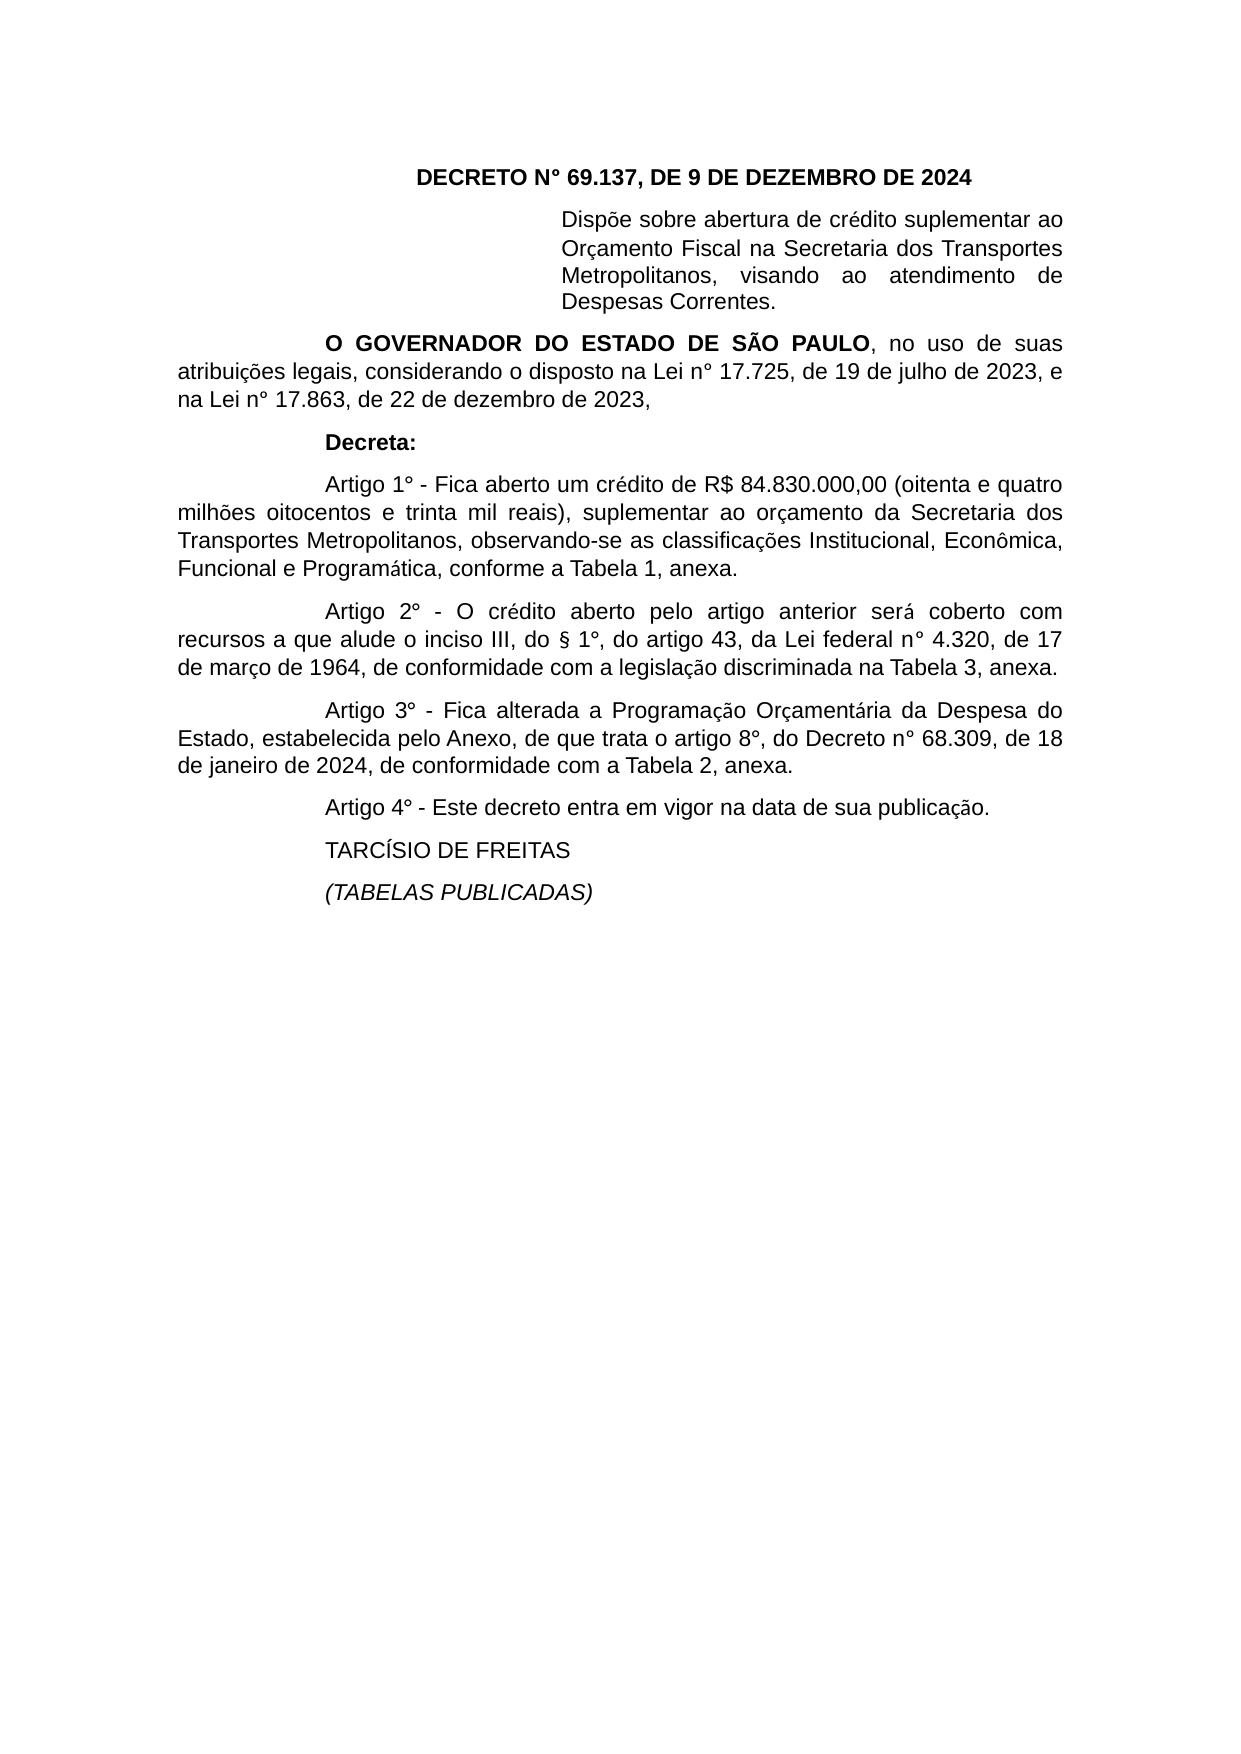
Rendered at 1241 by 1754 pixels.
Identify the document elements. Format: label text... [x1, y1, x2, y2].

text TARCÍSIO DE FREITAS [177, 836, 1063, 864]
text Artigo 1° - Fica aberto um crédito de R$ 84.830.000,00 (oitenta e quatro milhões oitocentos e trinta mil reais), suplementar ao orçamento da Secretaria dos Transportes Metropolitanos, observando-se as classificações Institucional, Econômica, Funcional e Programática, conforme a Tabela 1, anexa. [177, 470, 1063, 582]
text Artigo 3° - Fica alterada a Programação Orçamentária da Despesa do Estado, estabelecida pelo Anexo, de que trata o artigo 8°, do Decreto nº 68.309, de 18 de janeiro de 2024, de conformidade com a Tabela 2, anexa. [177, 696, 1063, 778]
text Dispõe sobre abertura de crédito suplementar ao Orçamento Fiscal na Secretaria dos Transportes Metropolitanos, visando ao atendimento de Despesas Correntes. [561, 206, 1063, 314]
text Artigo 2° - O crédito aberto pelo artigo anterior será coberto com recursos a que alude o inciso III, do § 1°, do artigo 43, da Lei federal nº 4.320, de 17 de março de 1964, de conformidade com a legislação discriminada na Tabela 3, anexa. [177, 597, 1063, 681]
text (TABELAS PUBLICADAS) [177, 879, 1063, 906]
text O GOVERNADOR DO ESTADO DE SÃO PAULO, no uso de suas atribuições legais, considerando o disposto na Lei nº 17.725, de 19 de julho de 2023, e na Lei nº 17.863, de 22 de dezembro de 2023, [177, 329, 1063, 413]
text Artigo 4° - Este decreto entra em vigor na data de sua publicação. [177, 793, 1063, 821]
text Decreta: [177, 428, 1063, 455]
text DECRETO Nº 69.137, DE 9 DE DEZEMBRO DE 2024 [177, 163, 1063, 191]
